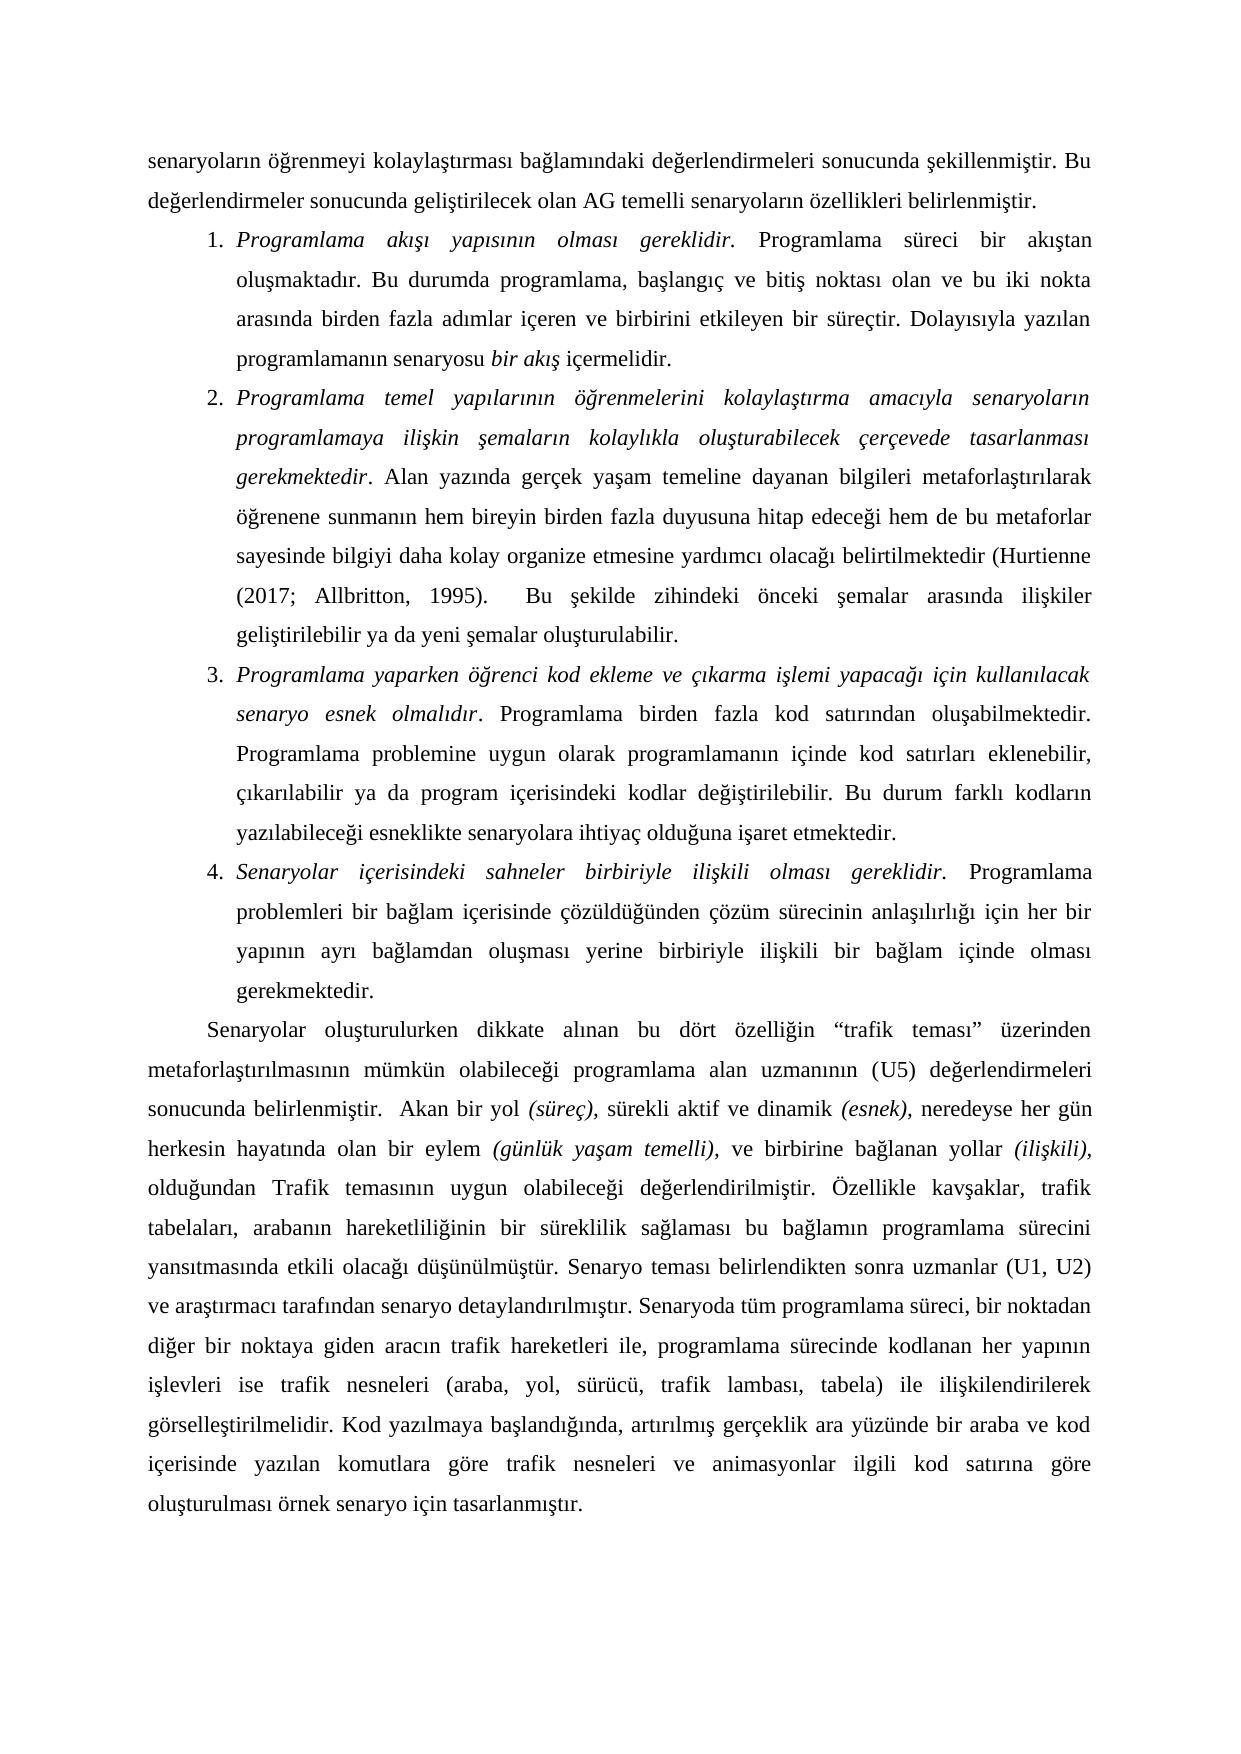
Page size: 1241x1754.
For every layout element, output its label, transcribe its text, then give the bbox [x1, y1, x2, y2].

list Programlama yaparken öğrenci kod ekleme ve çıkarma işlemi yapacağı için kullanılacak senaryo esnek olmalıdır. Programlama birden fazla kod satırından oluşabilmektedir. Programlama problemine uygun olarak programlamanın içinde kod satırları eklenebilir, çıkarılabilir ya da program içerisindeki kodlar değiştirilebilir. Bu durum farklı kodların yazılabileceği esneklikte senaryolara ihtiyaç olduğuna işaret etmektedir. [207, 661, 1093, 845]
list Senaryolar içerisindeki sahneler birbiriyle ilişkili olması gereklidir. Programlama problemleri bir bağlam içerisinde çözüldüğünden çözüm sürecinin anlaşılırlığı için her bir yapının ayrı bağlamdan oluşması yerine birbiriyle ilişkili bir bağlam içinde olması gerekmektedir. [207, 858, 1093, 1003]
text Senaryolar oluşturulurken dikkate alınan bu dört özelliğin “trafik teması” üzerinden metaforlaştırılmasının mümkün olabileceği programlama alan uzmanının (U5) değerlendirmeleri sonucunda belirlenmiştir. Akan bir yol (süreç), sürekli aktif ve dinamik (esnek), neredeyse her gün herkesin hayatında olan bir eylem (günlük yaşam temelli), ve birbirine bağlanan yollar (ilişkili), olduğundan Trafik temasının uygun olabileceği değerlendirilmiştir. Özellikle kavşaklar, trafik tabelaları, arabanın hareketliliğinin bir süreklilik sağlaması bu bağlamın programlama sürecini yansıtmasında etkili olacağı düşünülmüştür. Senaryo teması belirlendikten sonra uzmanlar (U1, U2) ve araştırmacı tarafından senaryo detaylandırılmıştır. Senaryoda tüm programlama süreci, bir noktadan diğer bir noktaya giden aracın trafik hareketleri ile, programlama sürecinde kodlanan her yapının işlevleri ise trafik nesneleri (araba, yol, sürücü, trafik lambası, tabela) ile ilişkilendirilerek görselleştirilmelidir. Kod yazılmaya başlandığında, artırılmış gerçeklik ara yüzünde bir araba ve kod içerisinde yazılan komutlara göre trafik nesneleri ve animasyonlar ilgili kod satırına göre oluşturulması örnek senaryo için tasarlanmıştır. [148, 1016, 1093, 1516]
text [148, 148, 1093, 213]
list Programlama temel yapılarının öğrenmelerini kolaylaştırma amacıyla senaryoların programlamaya ilişkin şemaların kolaylıkla oluşturabilecek çerçevede tasarlanması gerekmektedir. Alan yazında gerçek yaşam temeline dayanan bilgileri metaforlaştırılarak öğrenene sunmanın hem bireyin birden fazla duyusuna hitap edeceği hem de bu metaforlar sayesinde bilgiyi daha kolay organize etmesine yardımcı olacağı belirtilmektedir (Hurtienne (2017; Allbritton, 1995). Bu şekilde zihindeki önceki şemalar arasında ilişkiler geliştirilebilir ya da yeni şemalar oluşturulabilir. [207, 384, 1093, 648]
list Programlama akışı yapısının olması gereklidir. Programlama süreci bir akıştan oluşmaktadır. Bu durumda programlama, başlangıç ve bitiş noktası olan ve bu iki nokta arasında birden fazla adımlar içeren ve birbirini etkileyen bir süreçtir. Dolayısıyla yazılan programlamanın senaryosu bir akış içermelidir. [207, 227, 1093, 371]
